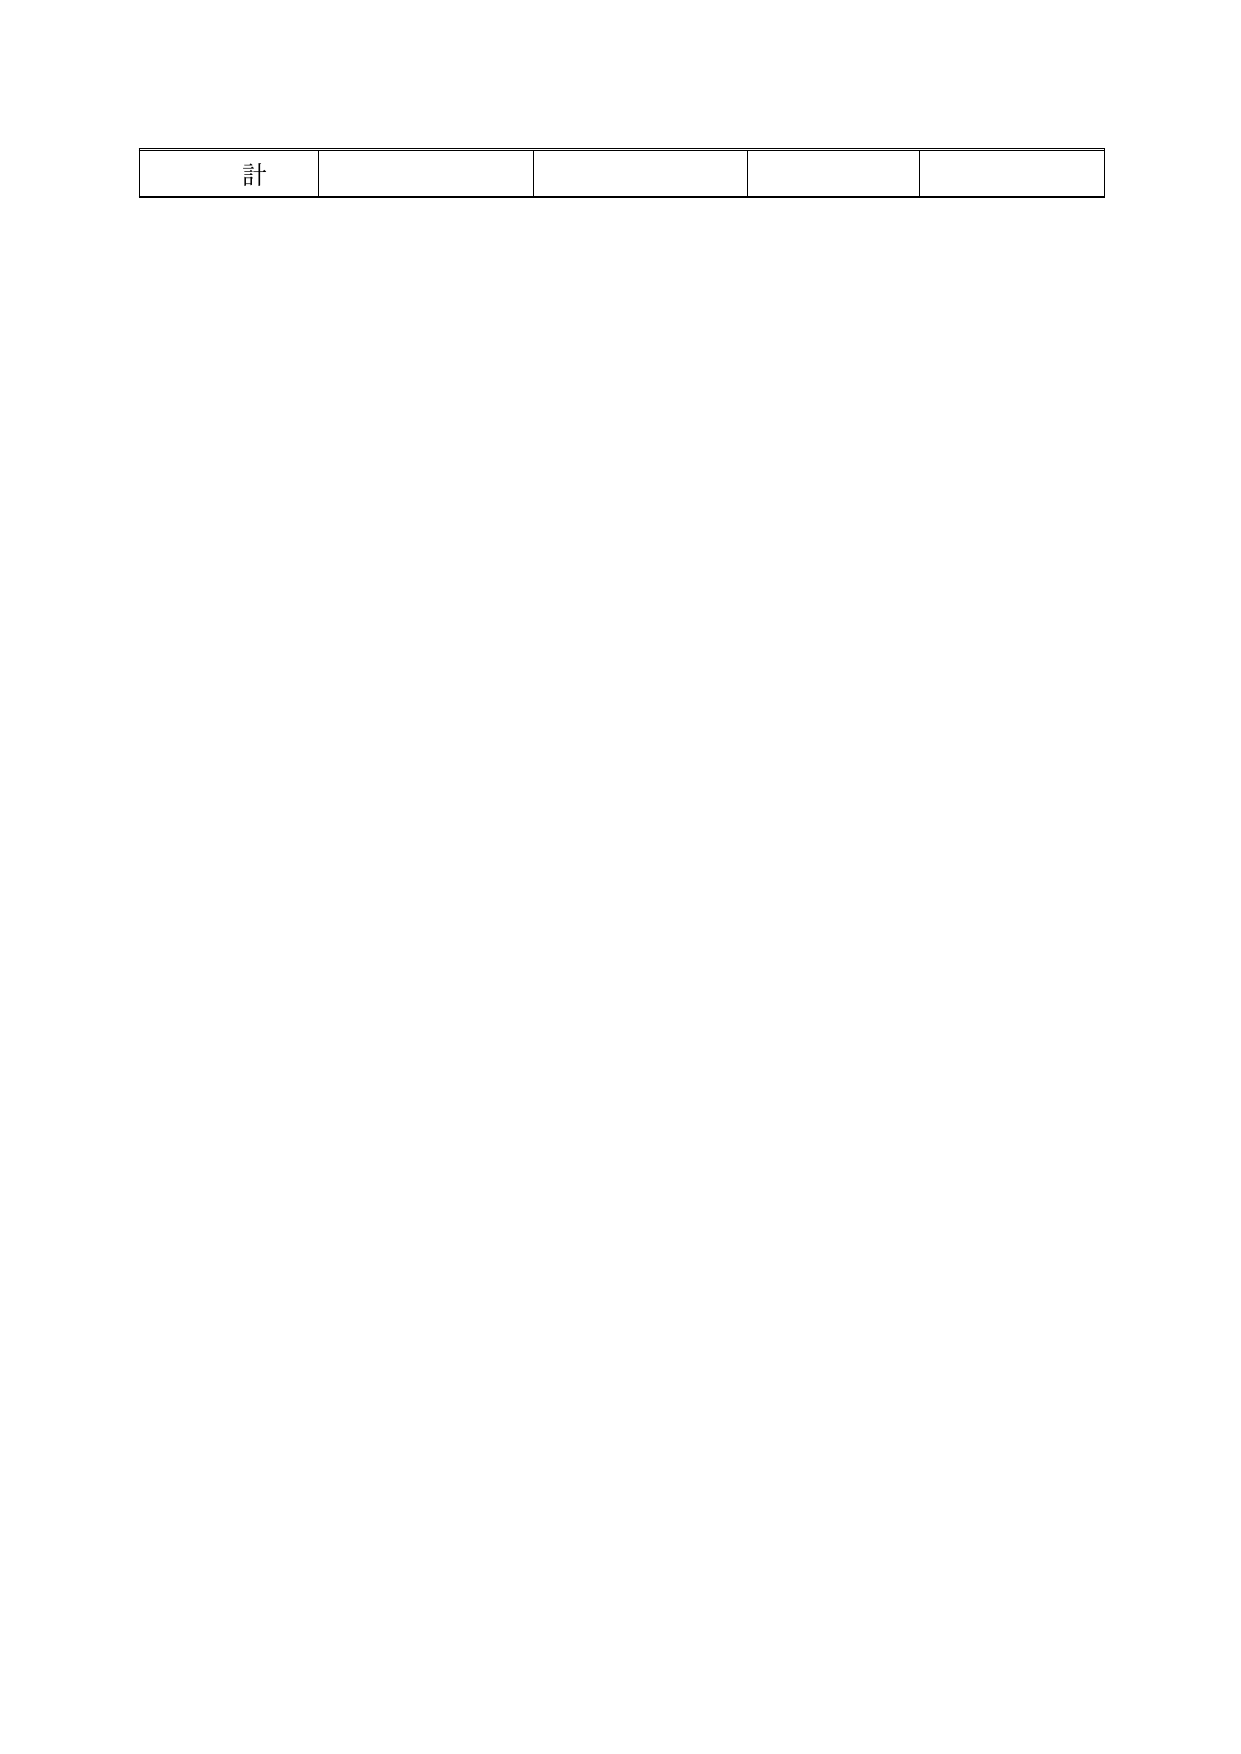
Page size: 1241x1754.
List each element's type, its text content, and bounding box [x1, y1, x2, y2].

table_cell [319, 151, 533, 196]
table_cell [534, 151, 747, 196]
table_cell [748, 151, 919, 196]
table_cell [920, 151, 1104, 196]
table_cell 計 [140, 151, 318, 196]
